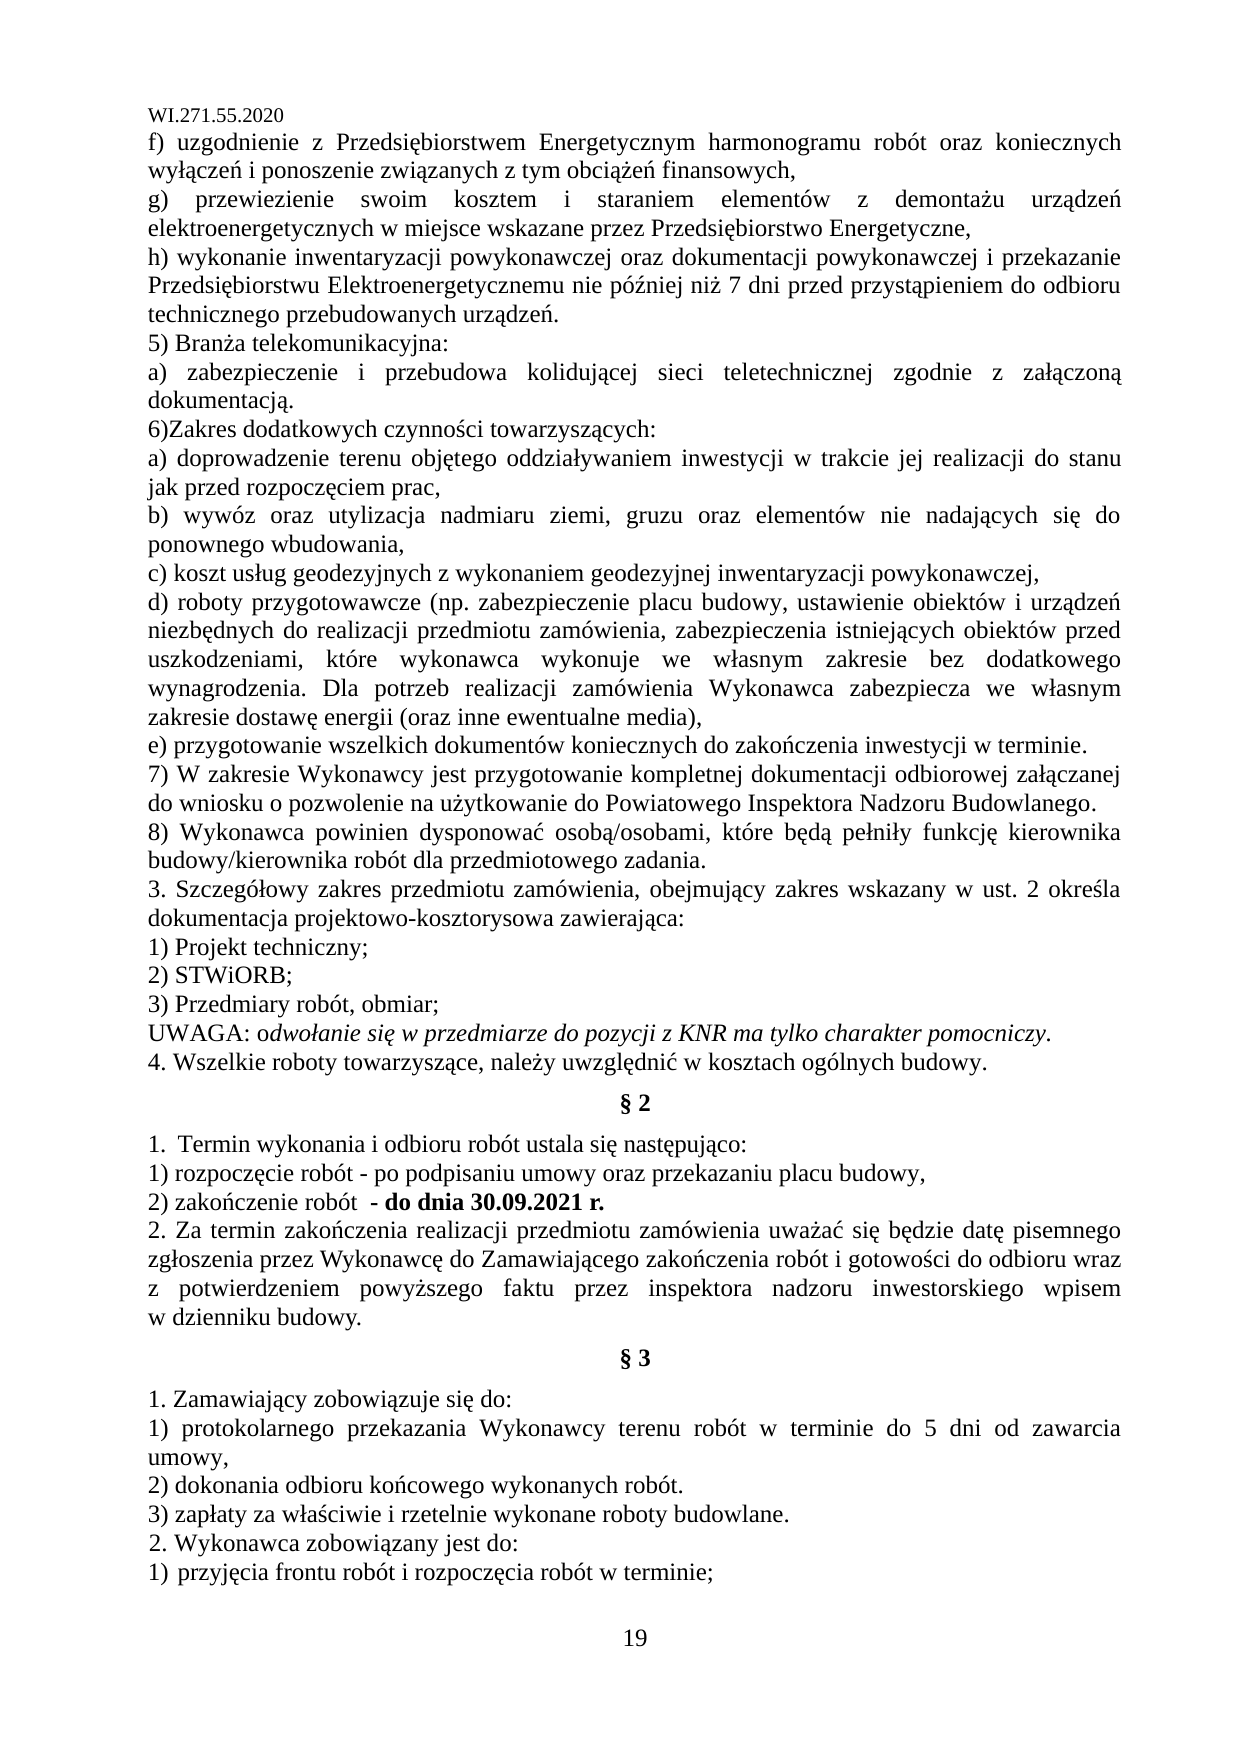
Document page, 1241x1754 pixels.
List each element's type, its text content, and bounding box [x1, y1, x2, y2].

list przyjęcia frontu robót i rozpoczęcia robót w terminie; [148, 1557, 1122, 1585]
text h) wykonanie inwentaryzacji powykonawczej oraz dokumentacji powykonawczej i przekazanie Przedsiębiorstwu Elektroenergetycznemu nie później niż 7 dni przed przystąpieniem do odbioru technicznego przebudowanych urządzeń. [148, 242, 1122, 328]
text c) koszt usług geodezyjnych z wykonaniem geodezyjnej inwentaryzacji powykonawczej, [148, 558, 1122, 587]
text b) wywóz oraz utylizacja nadmiaru ziemi, gruzu oraz elementów nie nadających się do ponownego wbudowania, [148, 500, 1122, 558]
text UWAGA: odwołanie się w przedmiarze do pozycji z KNR ma tylko charakter pomocniczy. [148, 1018, 1122, 1047]
text 1) rozpoczęcie robót - po podpisaniu umowy oraz przekazaniu placu budowy, [148, 1158, 1122, 1187]
text a) doprowadzenie terenu objętego oddziaływaniem inwestycji w trakcie jej realizacji do stanu jak przed rozpoczęciem prac, [148, 443, 1122, 500]
text 3) Przedmiary robót, obmiar; [148, 989, 1122, 1018]
list Termin wykonania i odbioru robót ustala się następująco: [148, 1129, 1122, 1158]
text 1) protokolarnego przekazania Wykonawcy terenu robót w terminie do 5 dni od zawarcia umowy, [148, 1413, 1122, 1470]
text 2. Za termin zakończenia realizacji przedmiotu zamówienia uważać się będzie datę pisemnego zgłoszenia przez Wykonawcę do Zamawiającego zakończenia robót i gotowości do odbioru wraz z potwierdzeniem powyższego faktu przez inspektora nadzoru inwestorskiego wpisem w dzienniku budowy. [148, 1215, 1122, 1330]
text § 3 [148, 1343, 1122, 1372]
text 2) STWiORB; [148, 960, 1122, 989]
text 7) W zakresie Wykonawcy jest przygotowanie kompletnej dokumentacji odbiorowej załączanej do wniosku o pozwolenie na użytkowanie do Powiatowego Inspektora Nadzoru Budowlanego. [148, 759, 1122, 817]
text 1. Zamawiający zobowiązuje się do: [148, 1384, 1122, 1413]
text 3) zapłaty za właściwie i rzetelnie wykonane roboty budowlane. [148, 1499, 1122, 1528]
text 6)Zakres dodatkowych czynności towarzyszących: [148, 414, 1122, 443]
text § 2 [148, 1088, 1122, 1117]
text 3. Szczegółowy zakres przedmiotu zamówienia, obejmujący zakres wskazany w ust. 2 określa dokumentacja projektowo-kosztorysowa zawierająca: [148, 874, 1122, 932]
text 5) Branża telekomunikacyjna: [148, 328, 1122, 357]
text 4. Wszelkie roboty towarzyszące, należy uwzględnić w kosztach ogólnych budowy. [148, 1047, 1122, 1075]
text 2. Wykonawca zobowiązany jest do: [149, 1528, 1122, 1557]
text d) roboty przygotowawcze (np. zabezpieczenie placu budowy, ustawienie obiektów i urządzeń niezbędnych do realizacji przedmiotu zamówienia, zabezpieczenia istniejących obiektów przed uszkodzeniami, które wykonawca wykonuje we własnym zakresie bez dodatkowego wynagrodzenia. Dla potrzeb realizacji zamówienia Wykonawca zabezpiecza we własnym zakresie dostawę energii (oraz inne ewentualne media), [148, 587, 1122, 730]
text g) przewiezienie swoim kosztem i staraniem elementów z demontażu urządzeń elektroenergetycznych w miejsce wskazane przez Przedsiębiorstwo Energetyczne, [148, 184, 1122, 242]
text 1) Projekt techniczny; [148, 932, 1122, 960]
text f) uzgodnienie z Przedsiębiorstwem Energetycznym harmonogramu robót oraz koniecznych wyłączeń i ponoszenie związanych z tym obciążeń finansowych, [148, 127, 1122, 184]
text 2) zakończenie robót - do dnia 30.09.2021 r. [148, 1187, 1122, 1215]
text a) zabezpieczenie i przebudowa kolidującej sieci teletechnicznej zgodnie z załączoną dokumentacją. [148, 357, 1122, 414]
text 8) Wykonawca powinien dysponować osobą/osobami, które będą pełniły funkcję kierownika budowy/kierownika robót dla przedmiotowego zadania. [148, 817, 1122, 874]
text 2) dokonania odbioru końcowego wykonanych robót. [148, 1470, 1122, 1499]
text e) przygotowanie wszelkich dokumentów koniecznych do zakończenia inwestycji w terminie. [148, 730, 1122, 759]
